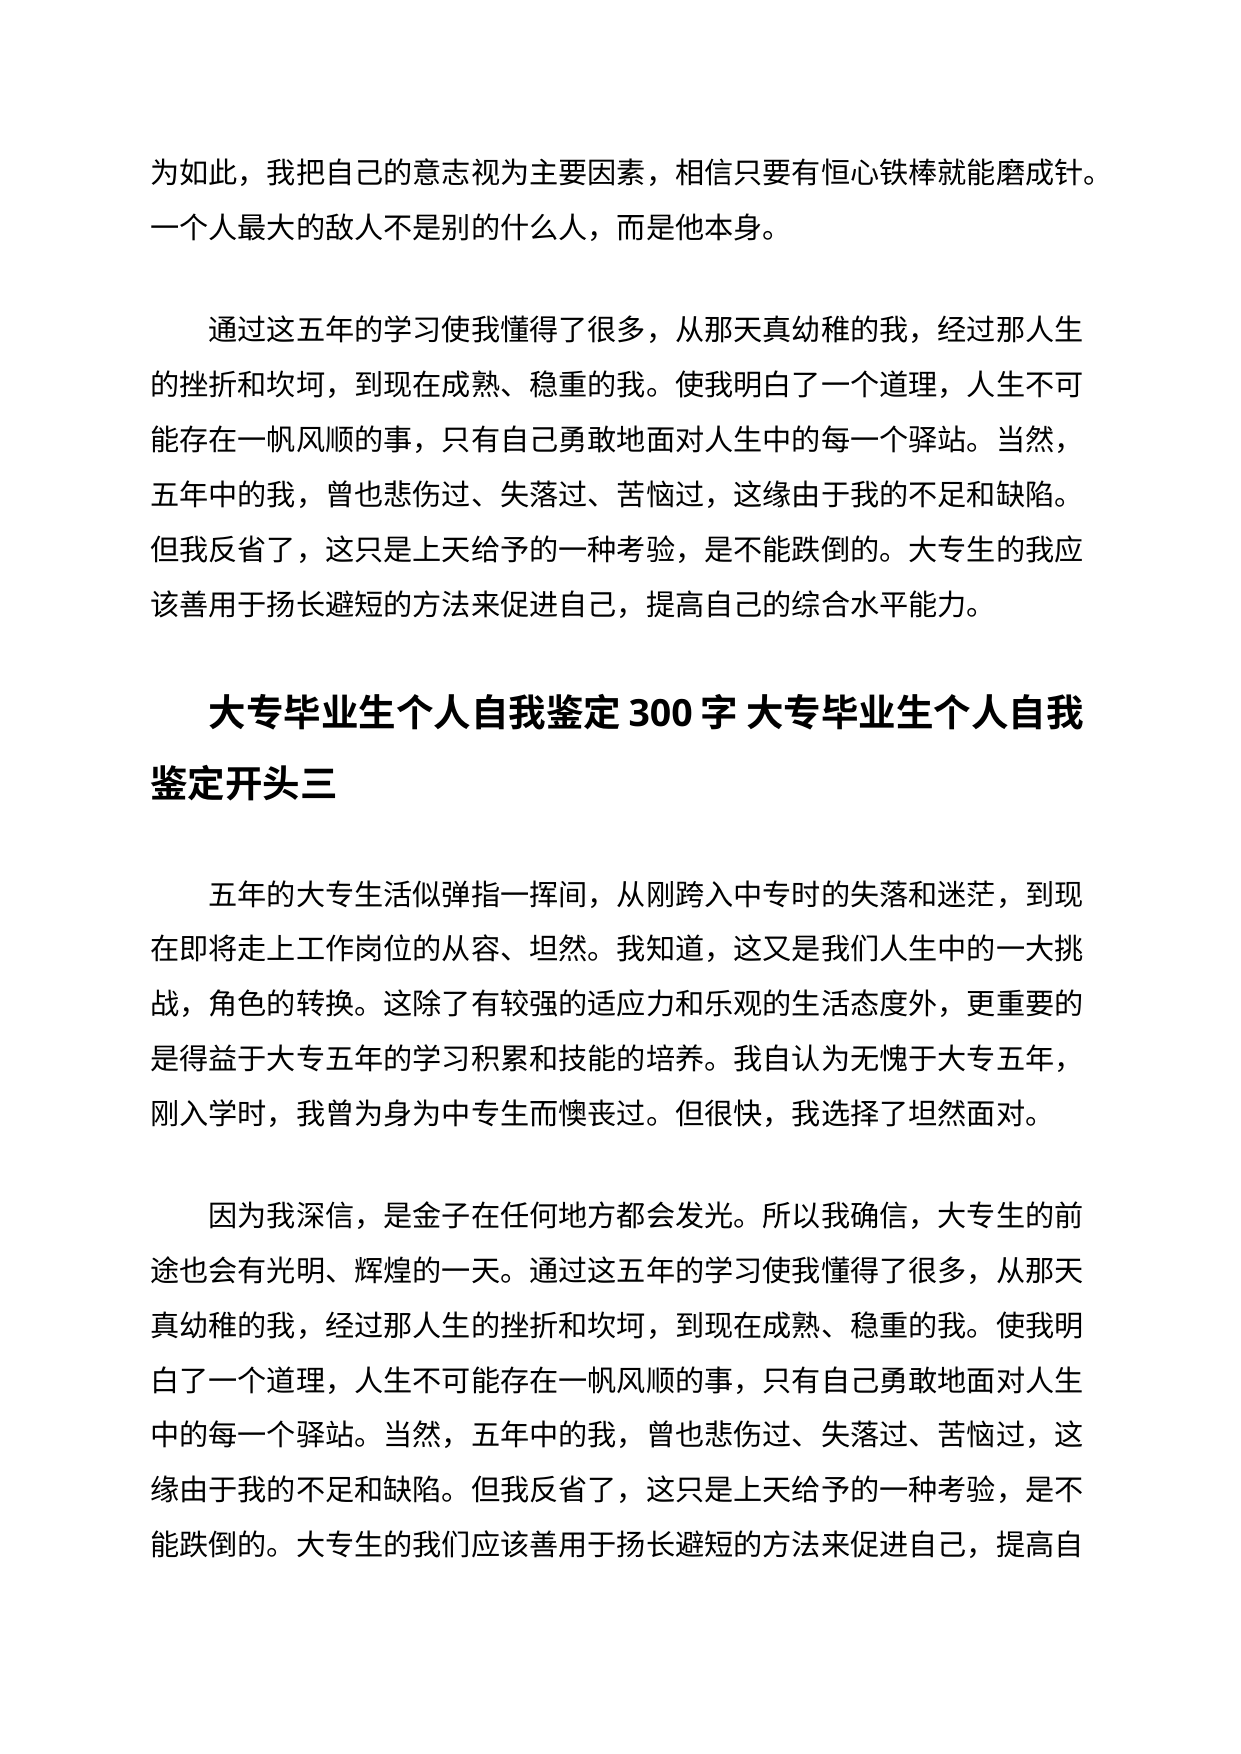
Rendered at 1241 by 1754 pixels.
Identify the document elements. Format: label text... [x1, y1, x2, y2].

text 五年的大专生活似弹指一挥间，从刚跨入中专时的失落和迷茫，到现在即将走上工作岗位的从容、坦然。我知道，这又是我们人生中的一大挑战，角色的转换。这除了有较强的适应力和乐观的生活态度外，更重要的是得益于大专五年的学习积累和技能的培养。我自认为无愧于大专五年，刚入学时，我曾为身为中专生而懊丧过。但很快，我选择了坦然面对。 [150, 871, 1090, 1133]
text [150, 1192, 1090, 1564]
text 通过这五年的学习使我懂得了很多，从那天真幼稚的我，经过那人生的挫折和坎坷，到现在成熟、稳重的我。使我明白了一个道理，人生不可能存在一帆风顺的事，只有自己勇敢地面对人生中的每一个驿站。当然，五年中的我，曾也悲伤过、失落过、苦恼过，这缘由于我的不足和缺陷。但我反省了，这只是上天给予的一种考验，是不能跌倒的。大专生的我应该善用于扬长避短的方法来促进自己，提高自己的综合水平能力。 [150, 307, 1090, 623]
text 大专毕业生个人自我鉴定300字 大专毕业生个人自我鉴定开头三 [150, 683, 1090, 808]
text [150, 150, 1090, 247]
